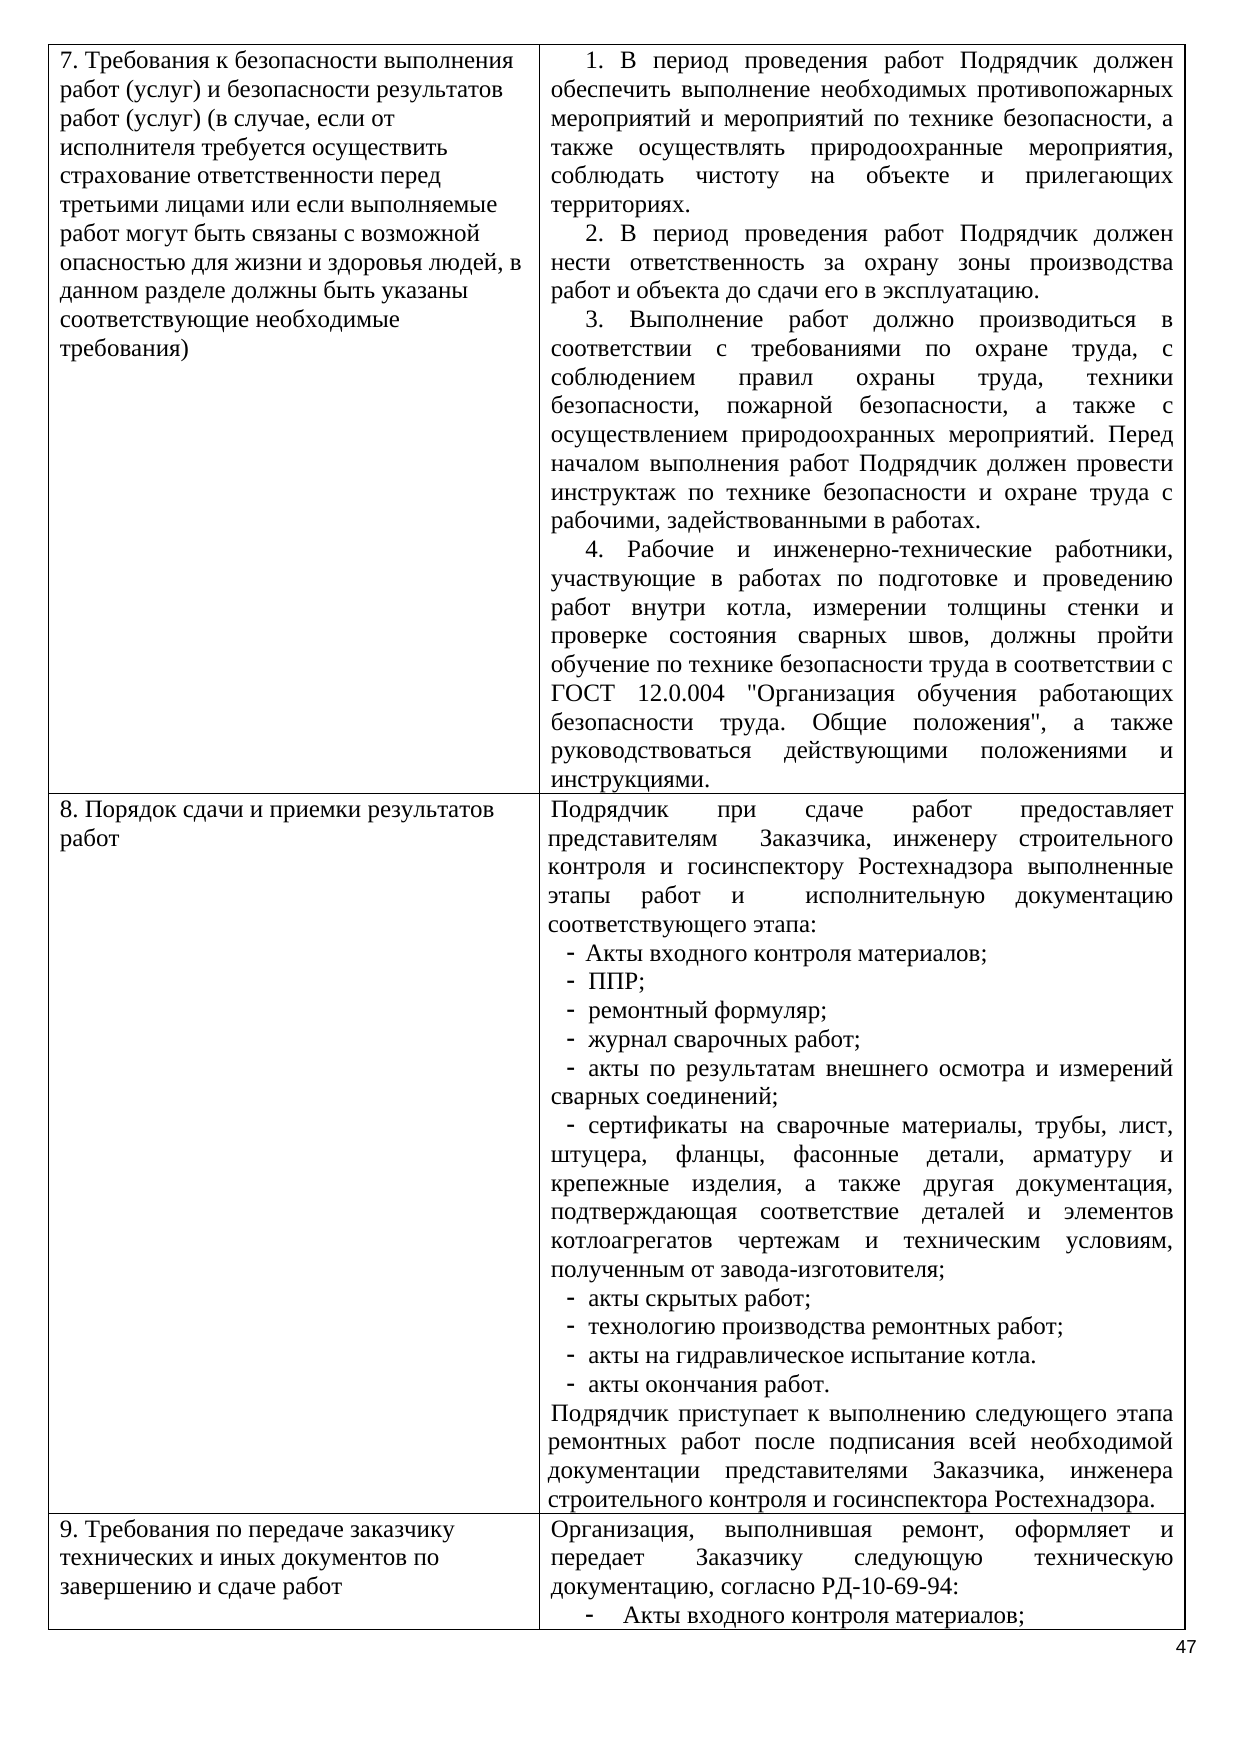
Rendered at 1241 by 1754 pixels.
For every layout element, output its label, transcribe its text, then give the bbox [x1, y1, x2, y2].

table_cell 7. Требования к безопасности выполнения работ (услуг) и безопасности результатов работ (услуг) (в случае, если от исполнителя требуется осуществить страхование ответственности перед третьими лицами или если выполняемые работ могут быть связаны с возможной опасностью для жизни и здоровья людей, в данном разделе должны быть указаны соответствующие необходимые требования) [49, 45, 539, 793]
table_cell 8. Порядок сдачи и приемки результатов работ [49, 794, 539, 1513]
table_cell 1. В период проведения работ Подрядчик должен обеспечить выполнение необходимых противопожарных мероприятий и мероприятий по технике безопасности, а также осуществлять природоохранные мероприятия, соблюдать чистоту на объекте и прилегающих территориях. 2. В период проведения работ Подрядчик должен нести ответственность за охрану зоны производства работ и объекта до сдачи его в эксплуатацию. 3. Выполнение работ должно производиться в соответствии с требованиями по охране труда, с соблюдением правил охраны труда, техники безопасности, пожарной безопасности, а также с осуществлением природоохранных мероприятий. Перед началом выполнения работ Подрядчик должен провести инструктаж по технике безопасности и охране труда с рабочими, задействованными в работах. 4. Рабочие и инженерно-технические работники, участвующие в работах по подготовке и проведению работ внутри котла, измерении толщины стенки и проверке состояния сварных швов, должны пройти обучение по технике безопасности труда в соответствии с ГОСТ 12.0.004 "Организация обучения работающих безопасности труда. Общие положения", а также руководствоваться действующими положениями и инструкциями. [540, 45, 1184, 793]
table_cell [540, 1514, 1184, 1629]
table_cell Подрядчик при сдаче работ предоставляет представителям Заказчика, инженеру строительного контроля и госинспектору Ростехнадзора выполненные этапы работ и исполнительную документацию соответствующего этапа: Акты входного контроля материалов; ППР; ремонтный формуляр; журнал сварочных работ; акты по результатам внешнего осмотра и измерений сварных соединений; сертификаты на сварочные материалы, трубы, лист, штуцера, фланцы, фасонные детали, арматуру и крепежные изделия, а также другая документация, подтверждающая соответствие деталей и элементов котлоагрегатов чертежам и техническим условиям, полученным от завода-изготовителя; акты скрытых работ; технологию производства ремонтных работ; акты на гидравлическое испытание котла. акты окончания работ. Подрядчик приступает к выполнению следующего этапа ремонтных работ после подписания всей необходимой документации представителями Заказчика, инженера строительного контроля и госинспектора Ростехнадзора. [540, 794, 1184, 1513]
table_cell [49, 1514, 539, 1629]
